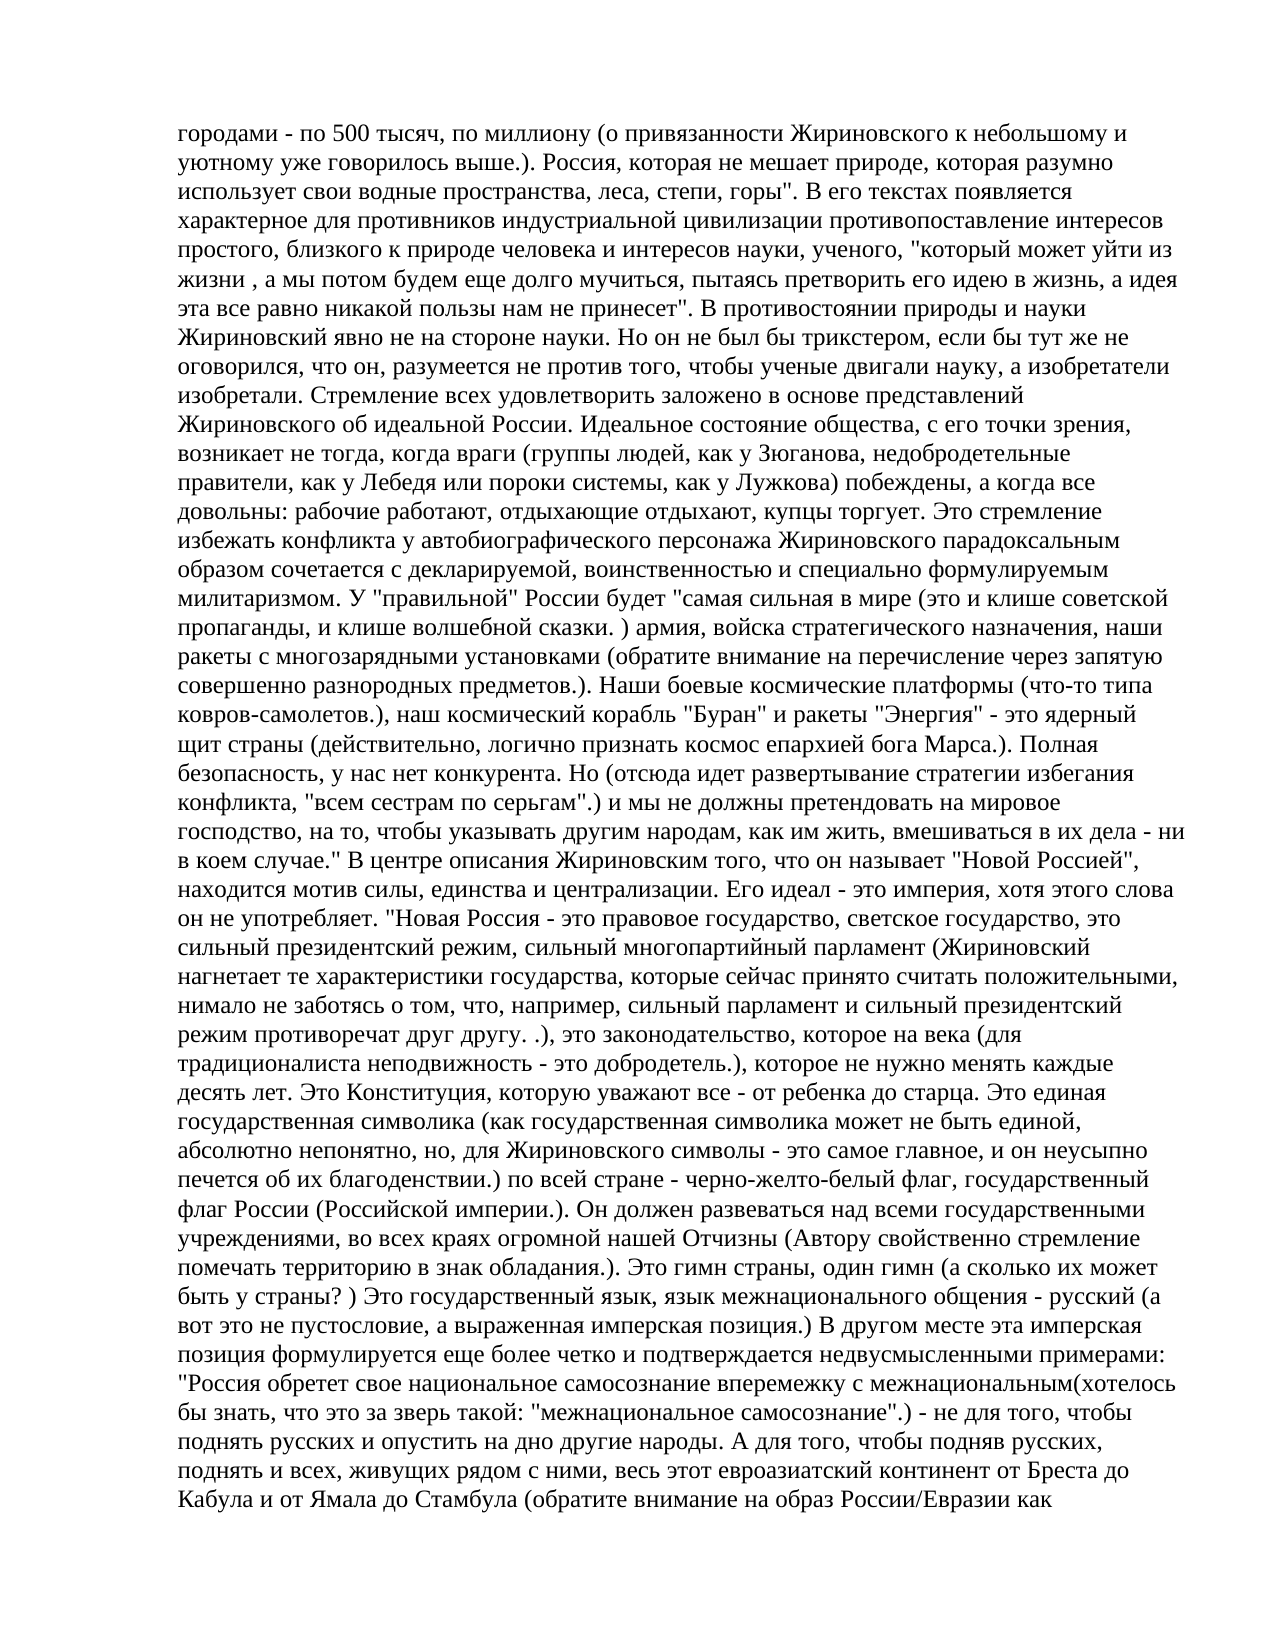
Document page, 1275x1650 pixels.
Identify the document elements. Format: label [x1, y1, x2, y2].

text [177, 118, 1186, 1513]
